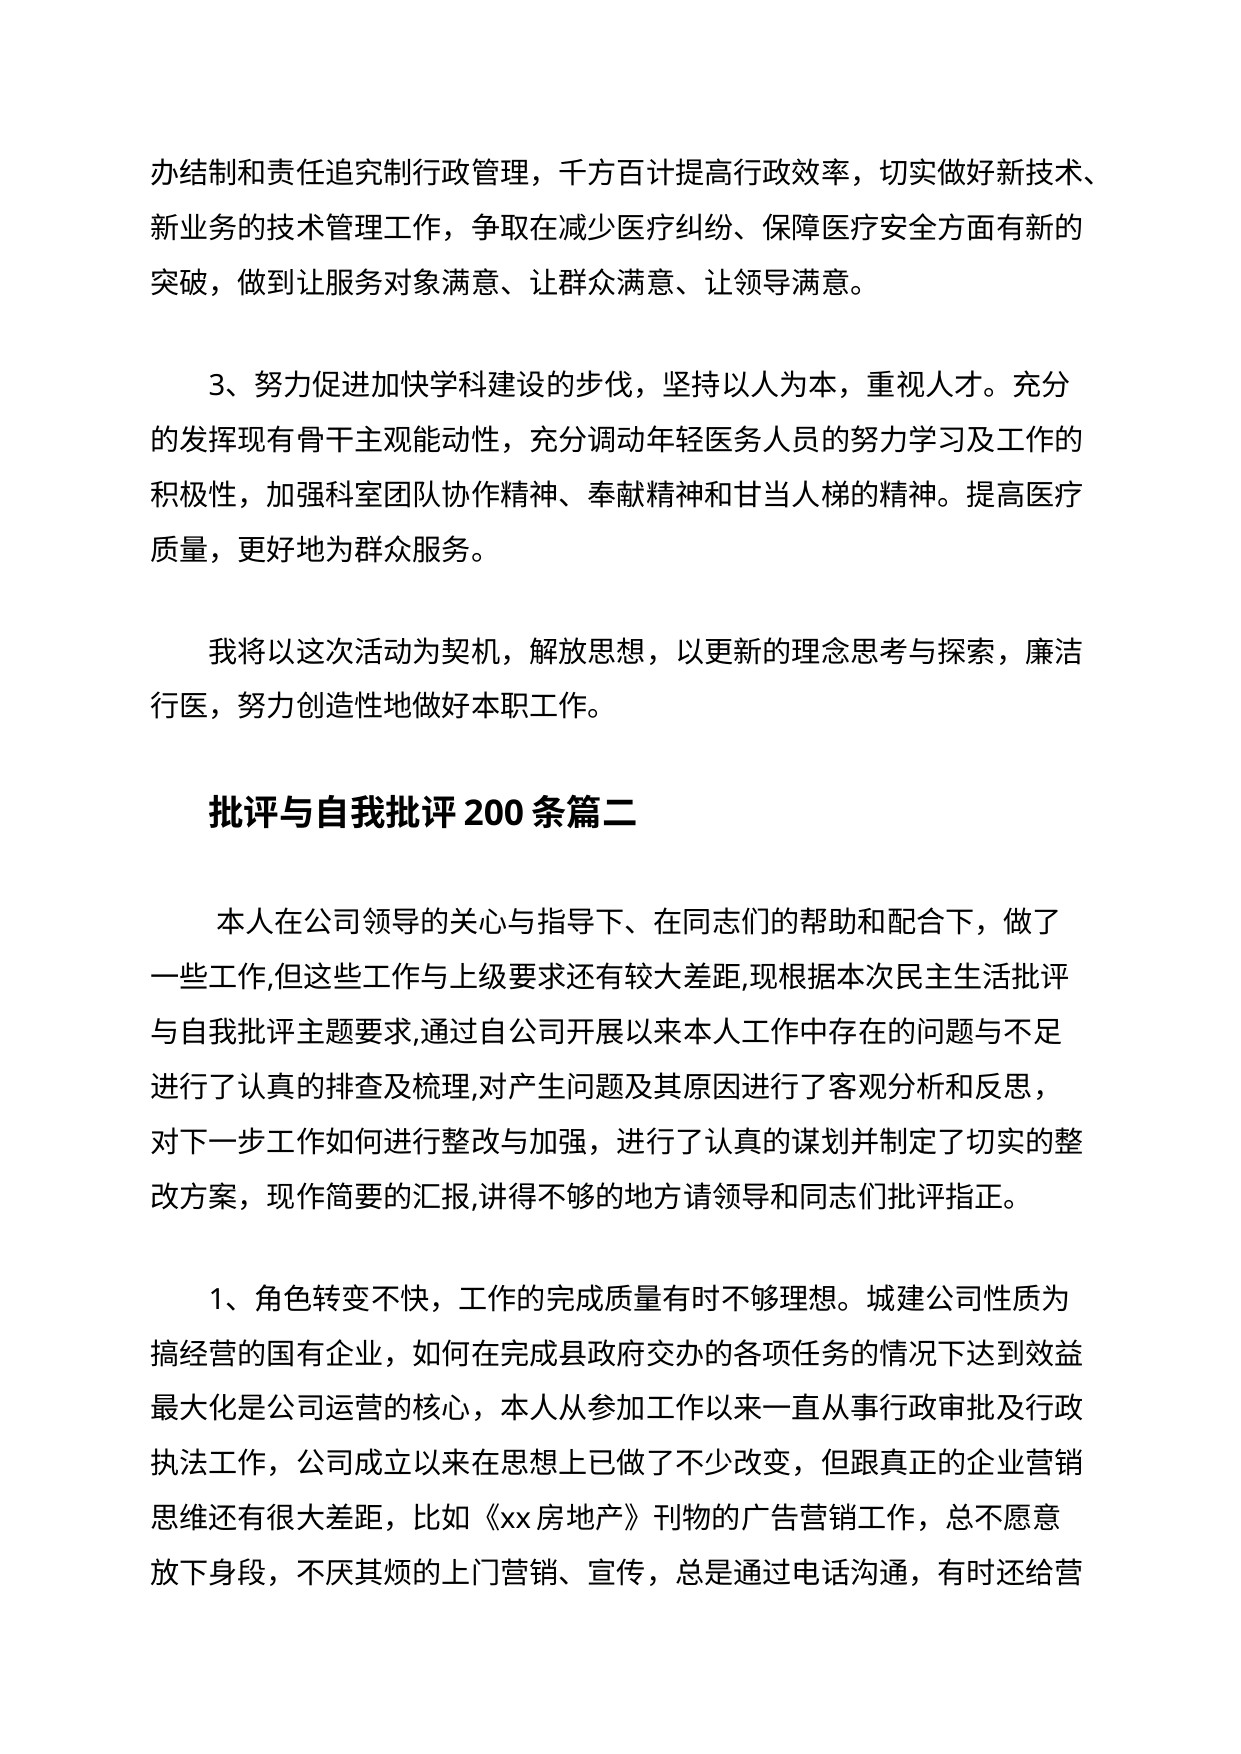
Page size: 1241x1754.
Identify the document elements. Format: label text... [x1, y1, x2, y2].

text 我将以这次活动为契机，解放思想，以更新的理念思考与探索，廉洁行医，努力创造性地做好本职工作。 [150, 628, 1090, 725]
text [150, 1275, 1090, 1592]
text 3、努力促进加快学科建设的步伐，坚持以人为本，重视人才。充分的发挥现有骨干主观能动性，充分调动年轻医务人员的努力学习及工作的积极性，加强科室团队协作精神、奉献精神和甘当人梯的精神。提高医疗质量，更好地为群众服务。 [150, 362, 1090, 569]
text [150, 150, 1090, 302]
text 批评与自我批评200条篇二 [150, 785, 1090, 836]
text 本人在公司领导的关心与指导下、在同志们的帮助和配合下，做了一些工作,但这些工作与上级要求还有较大差距,现根据本次民主生活批评与自我批评主题要求,通过自公司开展以来本人工作中存在的问题与不足进行了认真的排查及梳理,对产生问题及其原因进行了客观分析和反思，对下一步工作如何进行整改与加强，进行了认真的谋划并制定了切实的整改方案，现作简要的汇报,讲得不够的地方请领导和同志们批评指正。 [150, 898, 1090, 1216]
